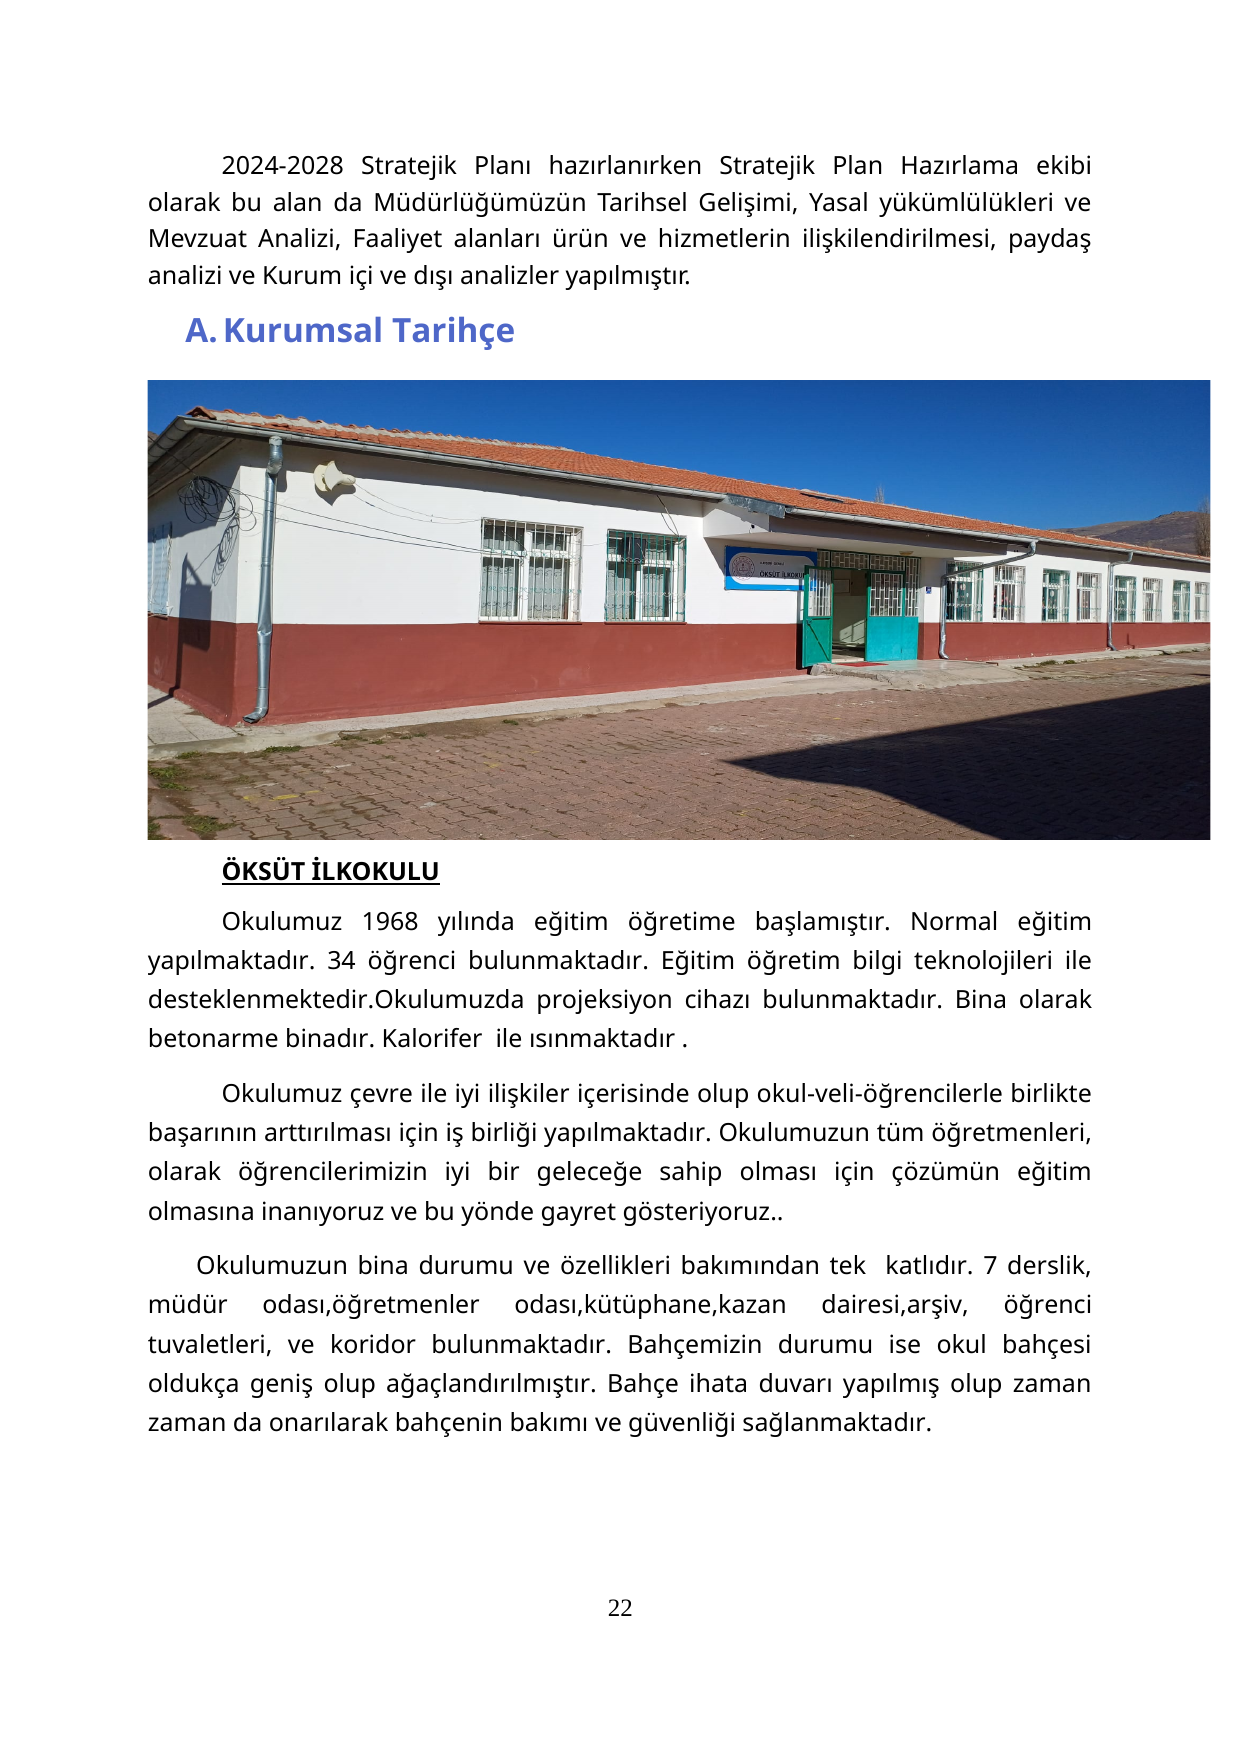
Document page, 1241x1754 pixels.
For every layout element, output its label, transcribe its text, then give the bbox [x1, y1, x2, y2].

picture [147, 380, 1211, 840]
text 2024-2028 Stratejik Planı hazırlanırken Stratejik Plan Hazırlama ekibi olarak bu alan da Müdürlüğümüzün Tarihsel Gelişimi, Yasal yükümlülükleri ve Mevzuat Analizi, Faaliyet alanları ürün ve hizmetlerin ilişkilendirilmesi, paydaş analizi ve Kurum içi ve dışı analizler yapılmıştır. [148, 148, 1093, 292]
text ÖKSÜT İLKOKULU [148, 854, 1093, 888]
text Okulumuzun bina durumu ve özellikleri bakımından tek katlıdır. 7 derslik, müdür odası,öğretmenler odası,kütüphane,kazan dairesi,arşiv, öğrenci tuvaletleri, ve koridor bulunmaktadır. Bahçemizin durumu ise okul bahçesi oldukça geniş olup ağaçlandırılmıştır. Bahçe ihata duvarı yapılmış olup zaman zaman da onarılarak bahçenin bakımı ve güvenliği sağlanmaktadır. [148, 1248, 1093, 1439]
subtitle Kurumsal Tarihçe [185, 307, 1093, 353]
text Okulumuz çevre ile iyi ilişkiler içerisinde olup okul-veli-öğrencilerle birlikte başarının arttırılması için iş birliği yapılmaktadır. Okulumuzun tüm öğretmenleri, olarak öğrencilerimizin iyi bir geleceğe sahip olması için çözümün eğitim olmasına inanıyoruz ve bu yönde gayret gösteriyoruz.. [148, 1076, 1093, 1227]
text Okulumuz 1968 yılında eğitim öğretime başlamıştır. Normal eğitim yapılmaktadır. 34 öğrenci bulunmaktadır. Eğitim öğretim bilgi teknolojileri ile desteklenmektedir.Okulumuzda projeksiyon cihazı bulunmaktadır. Bina olarak betonarme binadır. Kalorifer ile ısınmaktadır . [148, 903, 1093, 1055]
